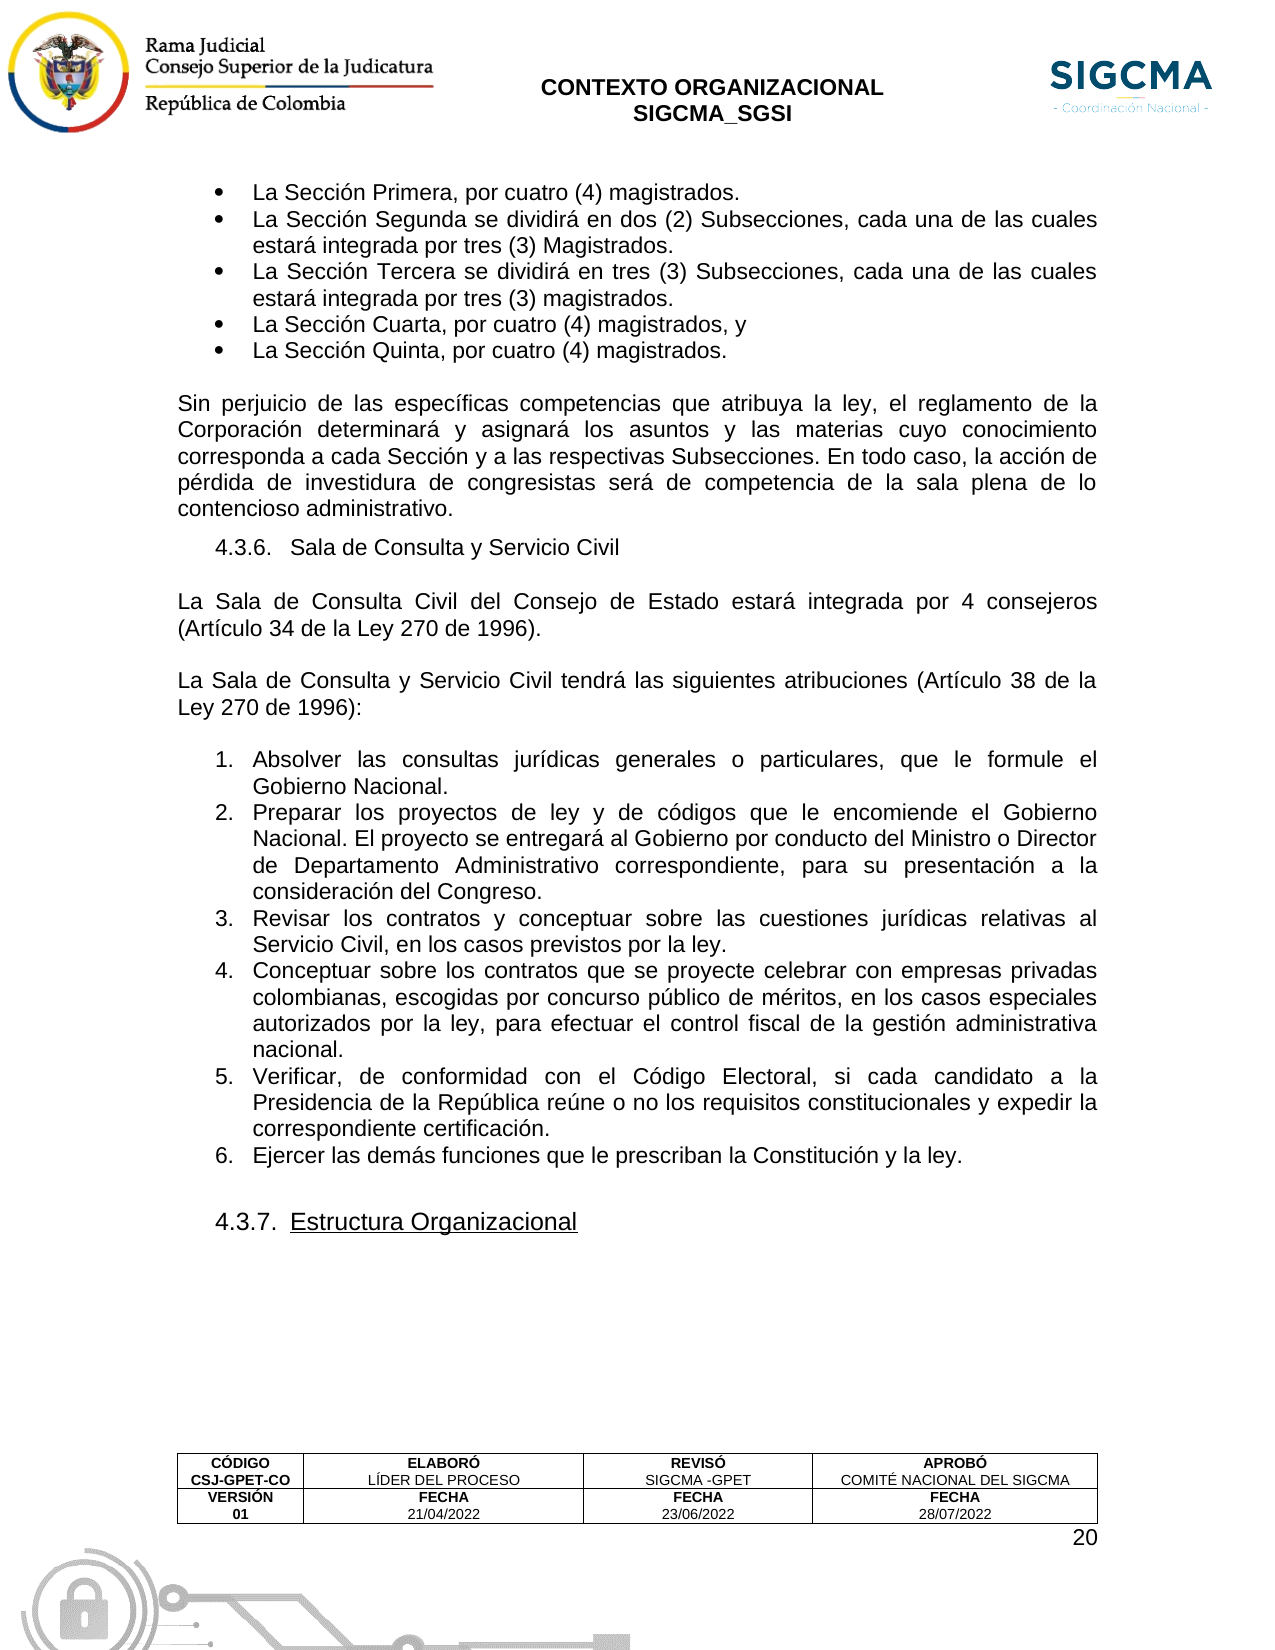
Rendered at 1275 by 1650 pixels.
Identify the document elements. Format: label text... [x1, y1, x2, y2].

list La Sección Cuarta, por cuatro (4) magistrados, y [215, 311, 1098, 337]
list La Sección Quinta, por cuatro (4) magistrados. [215, 337, 1098, 364]
text Sin perjuicio de las específicas competencias que atribuya la ley, el reglamento de la Corporación determinará y asignará los asuntos y las materias cuyo conocimiento corresponda a cada Sección y a las respectivas Subsecciones. En todo caso, la acción de pérdida de investidura de congresistas será de competencia de la sala plena de lo contencioso administrativo. [177, 390, 1098, 522]
picture [1046, 54, 1215, 117]
picture [0, 733, 1275, 1650]
list Revisar los contratos y conceptuar sobre las cuestiones jurídicas relativas al Servicio Civil, en los casos previstos por la ley. [215, 904, 1098, 957]
list Conceptuar sobre los contratos que se proyecte celebrar con empresas privadas colombianas, escogidas por concurso público de méritos, en los casos especiales autorizados por la ley, para efectuar el control fiscal de la gestión administrativa nacional. [215, 957, 1098, 1063]
list La Sección Tercera se dividirá en tres (3) Subsecciones, cada una de las cuales estará integrada por tres (3) magistrados. [215, 258, 1098, 311]
list Ejercer las demás funciones que le prescriban la Constitución y la ley. [215, 1142, 1098, 1168]
text La Sala de Consulta y Servicio Civil tendrá las siguientes atribuciones (Artículo 38 de la Ley 270 de 1996): [177, 667, 1098, 720]
picture [0, 1, 443, 145]
list La Sección Primera, por cuatro (4) magistrados. [215, 179, 1098, 206]
list Absolver las consultas jurídicas generales o particulares, que le formule el Gobierno Nacional. [215, 746, 1098, 799]
list La Sección Segunda se dividirá en dos (2) Subsecciones, cada una de las cuales estará integrada por tres (3) Magistrados. [215, 206, 1098, 258]
text Estructura Organizacional [215, 1207, 1098, 1236]
list Preparar los proyectos de ley y de códigos que le encomiende el Gobierno Nacional. El proyecto se entregará al Gobierno por conducto del Ministro o Director de Departamento Administrativo correspondiente, para su presentación a la consideración del Congreso. [215, 799, 1098, 904]
list Verificar, de conformidad con el Código Electoral, si cada candidato a la Presidencia de la República reúne o no los requisitos constitucionales y expedir la correspondiente certificación. [215, 1063, 1098, 1142]
text Sala de Consulta y Servicio Civil [215, 534, 1098, 561]
text La Sala de Consulta Civil del Consejo de Estado estará integrada por 4 consejeros (Artículo 34 de la Ley 270 de 1996). [177, 588, 1098, 641]
